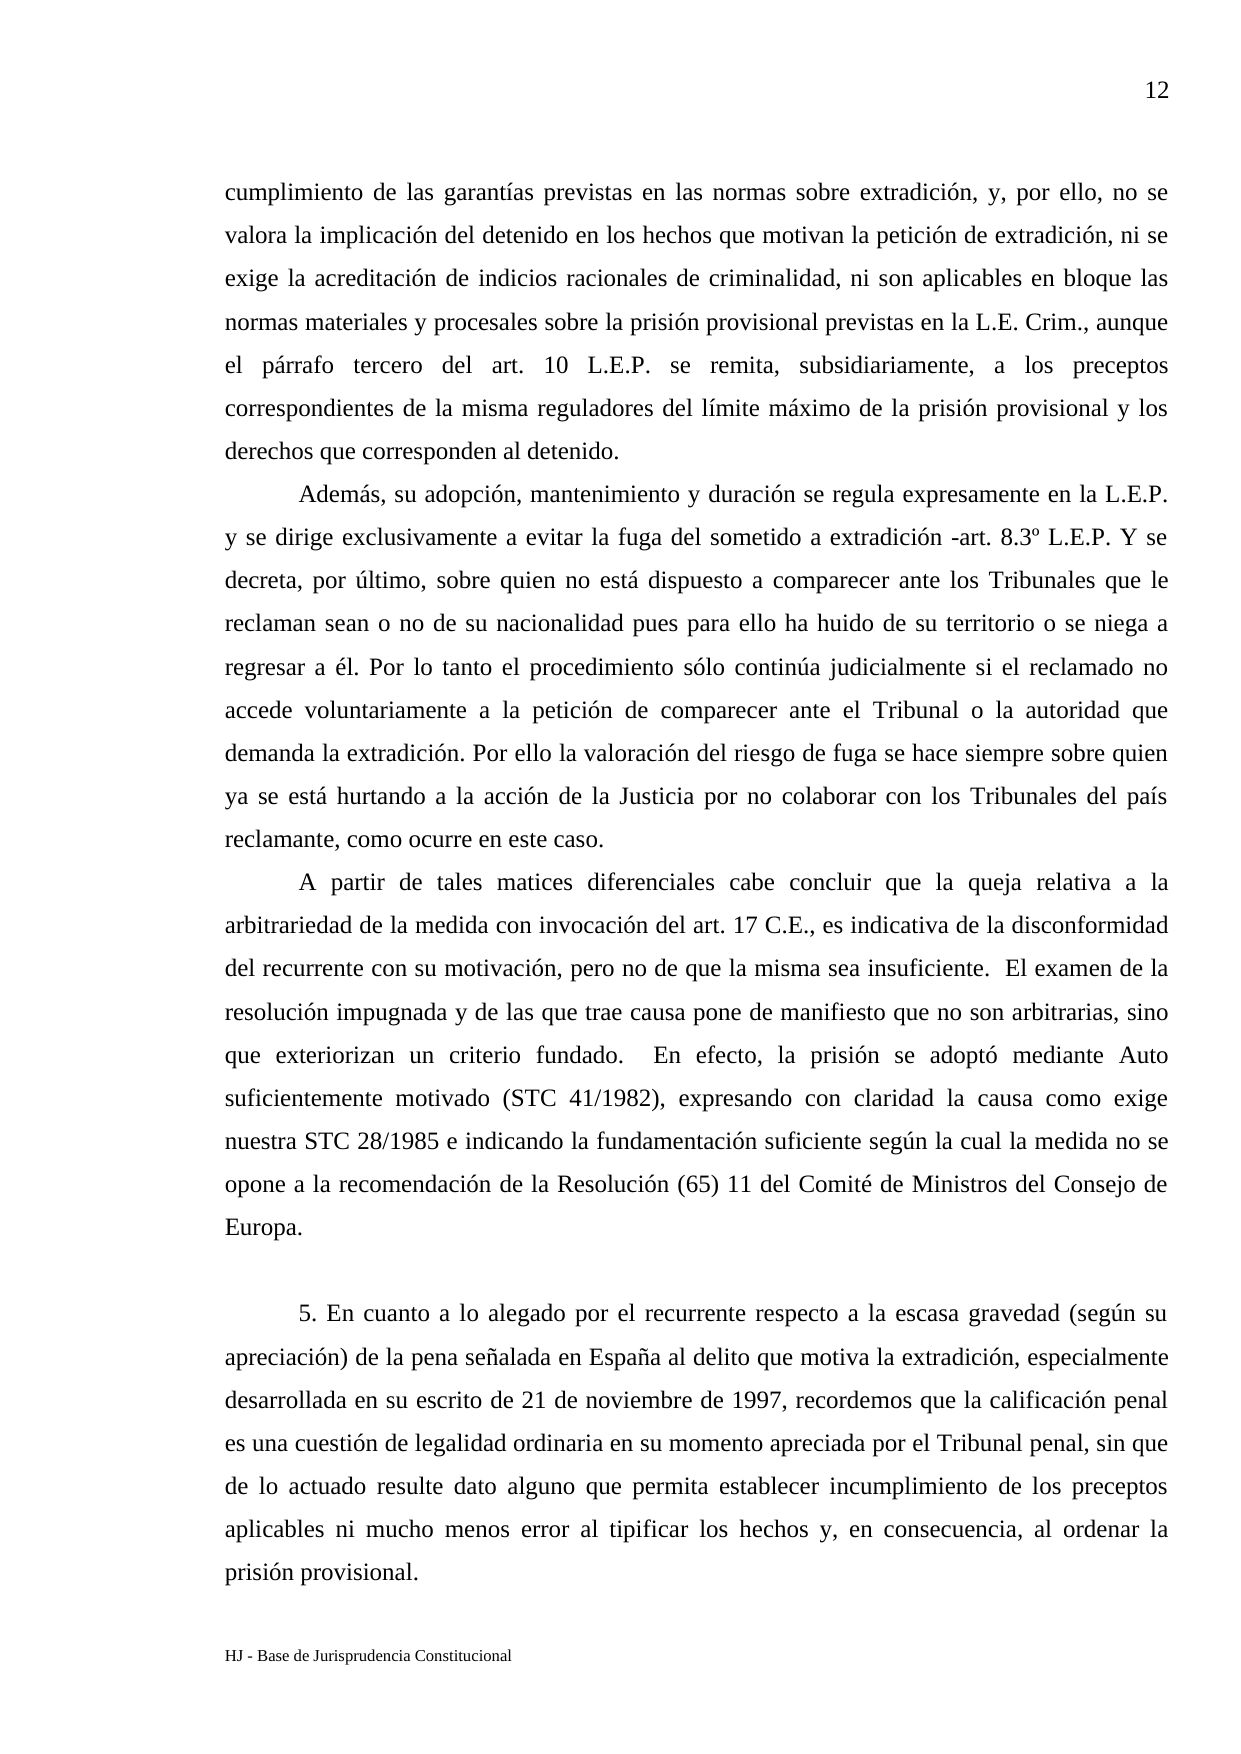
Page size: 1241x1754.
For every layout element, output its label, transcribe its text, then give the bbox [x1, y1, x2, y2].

text Además, su adopción, mantenimiento y duración se regula expresamente en la L.E.P. y se dirige exclusivamente a evitar la fuga del sometido a extradición -art. 8.3º L.E.P. Y se decreta, por último, sobre quien no está dispuesto a comparecer ante los Tribunales que le reclaman sean o no de su nacionalidad pues para ello ha huido de su territorio o se niega a regresar a él. Por lo tanto el procedimiento sólo continúa judicialmente si el reclamado no accede voluntariamente a la petición de comparecer ante el Tribunal o la autoridad que demanda la extradición. Por ello la valoración del riesgo de fuga se hace siempre sobre quien ya se está hurtando a la acción de la Justicia por no colaborar con los Tribunales del país reclamante, como ocurre en este caso. [224, 479, 1169, 853]
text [224, 177, 1169, 465]
text 5. En cuanto a lo alegado por el recurrente respecto a la escasa gravedad (según su apreciación) de la pena señalada en España al delito que motiva la extradición, especialmente desarrollada en su escrito de 21 de noviembre de 1997, recordemos que la calificación penal es una cuestión de legalidad ordinaria en su momento apreciada por el Tribunal penal, sin que de lo actuado resulte dato alguno que permita establecer incumplimiento de los preceptos aplicables ni mucho menos error al tipificar los hechos y, en consecuencia, al ordenar la prisión provisional. [224, 1298, 1169, 1586]
text A partir de tales matices diferenciales cabe concluir que la queja relativa a la arbitrariedad de la medida con invocación del art. 17 C.E., es indicativa de la disconformidad del recurrente con su motivación, pero no de que la misma sea insuficiente. El examen de la resolución impugnada y de las que trae causa pone de manifiesto que no son arbitrarias, sino que exteriorizan un criterio fundado. En efecto, la prisión se adoptó mediante Auto suficientemente motivado (STC 41/1982), expresando con claridad la causa como exige nuestra STC 28/1985 e indicando la fundamentación suficiente según la cual la medida no se opone a la recomendación de la Resolución (65) 11 del Comité de Ministros del Consejo de Europa. [224, 867, 1169, 1241]
